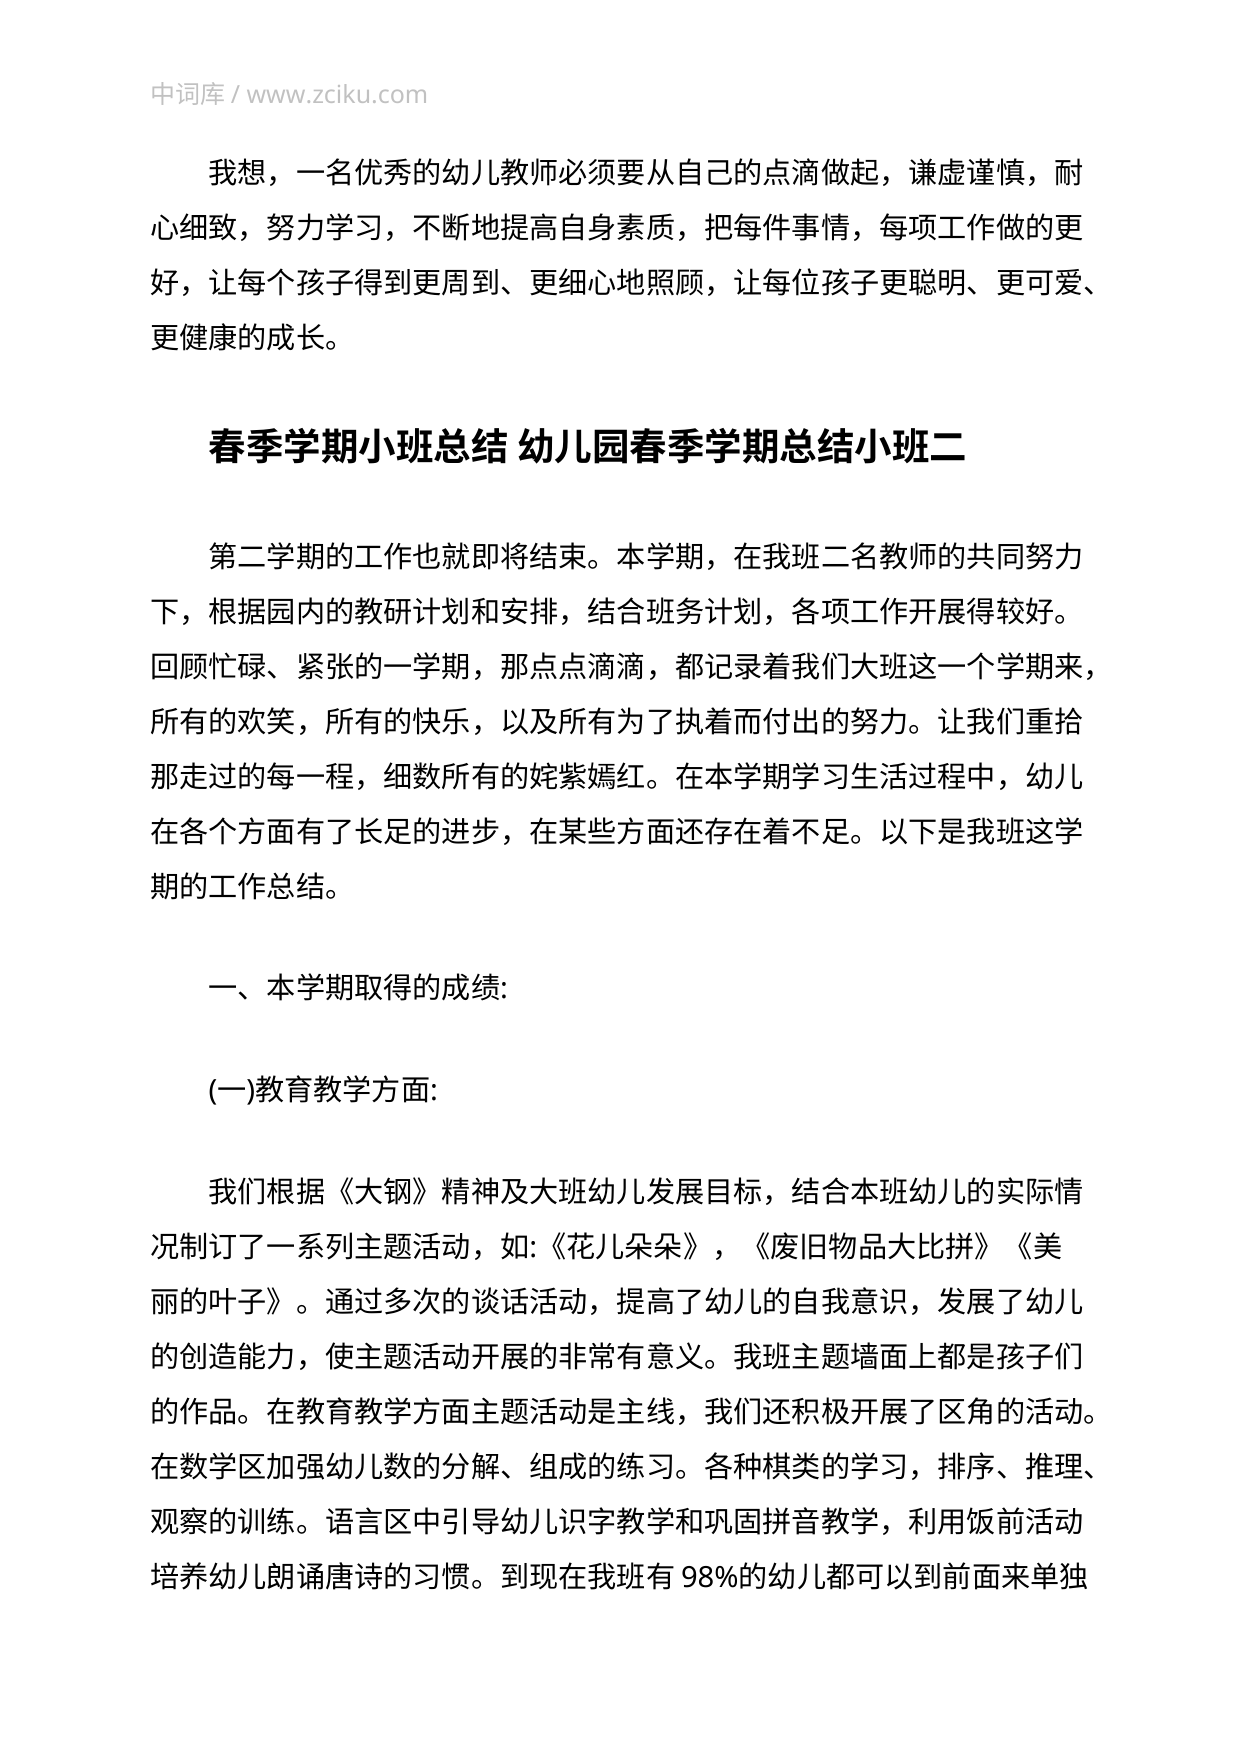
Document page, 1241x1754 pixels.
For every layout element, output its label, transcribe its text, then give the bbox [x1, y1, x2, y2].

text 一、本学期取得的成绩: [150, 965, 1090, 1007]
text 我想，一名优秀的幼儿教师必须要从自己的点滴做起，谦虚谨慎，耐心细致，努力学习，不断地提高自身素质，把每件事情，每项工作做的更好，让每个孩子得到更周到、更细心地照顾，让每位孩子更聪明、更可爱、更健康的成长。 [150, 150, 1090, 357]
text (一)教育教学方面: [150, 1067, 1090, 1109]
text 春季学期小班总结 幼儿园春季学期总结小班二 [150, 416, 1090, 471]
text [150, 1169, 1090, 1596]
text 第二学期的工作也就即将结束。本学期，在我班二名教师的共同努力下，根据园内的教研计划和安排，结合班务计划，各项工作开展得较好。回顾忙碌、紧张的一学期，那点点滴滴，都记录着我们大班这一个学期来，所有的欢笑，所有的快乐，以及所有为了执着而付出的努力。让我们重拾那走过的每一程，细数所有的姹紫嫣红。在本学期学习生活过程中，幼儿在各个方面有了长足的进步，在某些方面还存在着不足。以下是我班这学期的工作总结。 [150, 534, 1090, 906]
